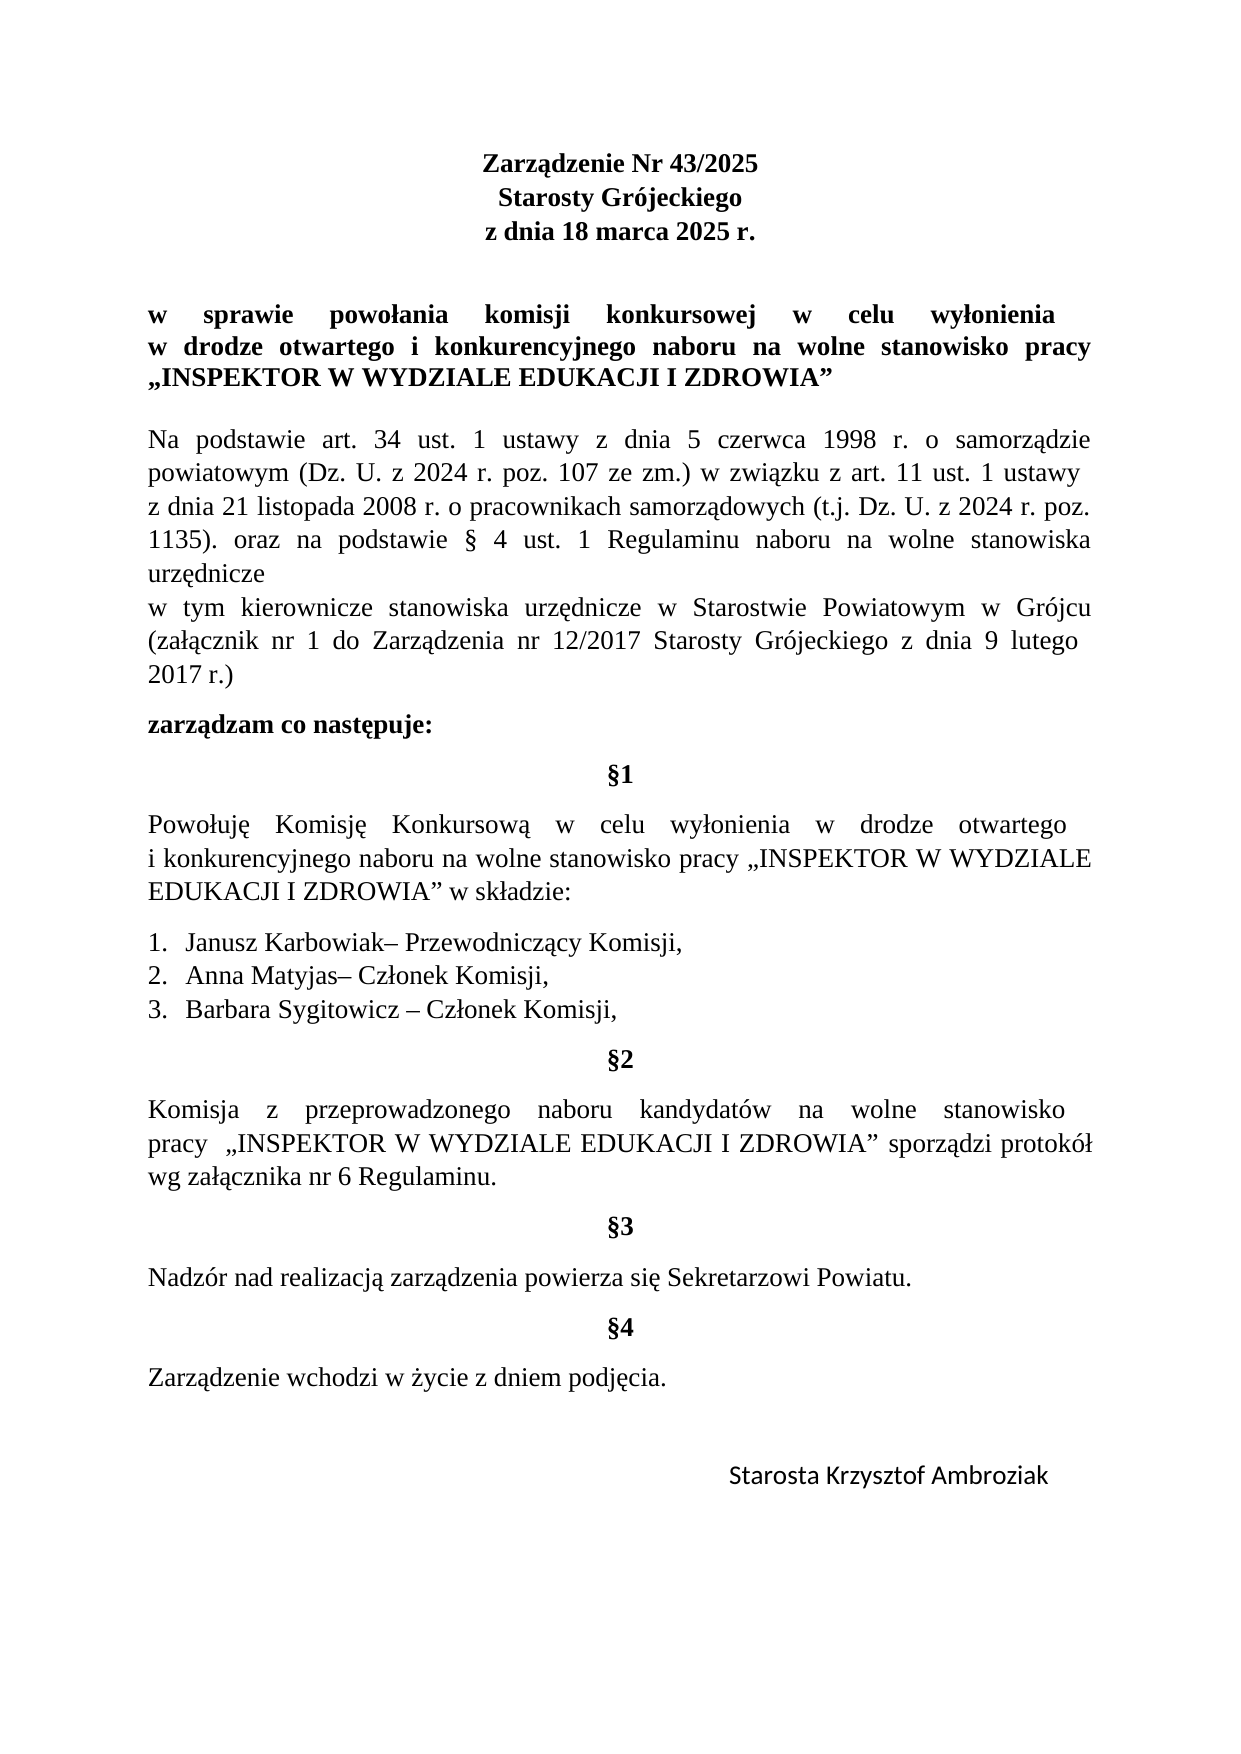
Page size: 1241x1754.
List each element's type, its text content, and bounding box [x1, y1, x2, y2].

list Anna Matyjas– Członek Komisji, [148, 959, 1093, 990]
text Starosta Krzysztof Ambroziak [148, 1458, 1093, 1491]
text Na podstawie art. 34 ust. 1 ustawy z dnia 5 czerwca 1998 r. o samorządzie powiatowym (Dz. U. z 2024 r. poz. 107 ze zm.) w związku z art. 11 ust. 1 ustawy z dnia 21 listopada 2008 r. o pracownikach samorządowych (t.j. Dz. U. z 2024 r. poz. 1135). oraz na podstawie § 4 ust. 1 Regulaminu naboru na wolne stanowiska urzędnicze w tym kierownicze stanowiska urzędnicze w Starostwie Powiatowym w Grójcu (załącznik nr 1 do Zarządzenia nr 12/2017 Starosty Grójeckiego z dnia 9 lutego 2017 r.) [148, 423, 1093, 689]
text Zarządzenie wchodzi w życie z dniem podjęcia. [148, 1361, 1093, 1392]
text Powołuję Komisję Konkursową w celu wyłonienia w drodze otwartego i konkurencyjnego naboru na wolne stanowisko pracy „INSPEKTOR W WYDZIALE EDUKACJI I ZDROWIA” w składzie: [148, 808, 1093, 907]
text Nadzór nad realizacją zarządzenia powierza się Sekretarzowi Powiatu. [148, 1261, 1093, 1292]
text §2 [148, 1043, 1093, 1074]
list Janusz Karbowiak– Przewodniczący Komisji, [148, 926, 1093, 957]
text Komisja z przeprowadzonego naboru kandydatów na wolne stanowisko pracy „INSPEKTOR W WYDZIALE EDUKACJI I ZDROWIA” sporządzi protokół wg załącznika nr 6 Regulaminu. [148, 1093, 1093, 1191]
text §1 [148, 758, 1093, 789]
text §4 [148, 1311, 1093, 1342]
list Barbara Sygitowicz – Członek Komisji, [148, 993, 1093, 1024]
text §3 [148, 1211, 1093, 1242]
text w sprawie powołania komisji konkursowej w celu wyłonienia w drodze otwartego i konkurencyjnego naboru na wolne stanowisko pracy „INSPEKTOR W WYDZIALE EDUKACJI I ZDROWIA” [148, 298, 1093, 392]
text z dnia 18 marca 2025 r. [148, 215, 1093, 246]
text zarządzam co następuje: [148, 708, 1093, 739]
text Starosty Grójeckiego [148, 181, 1093, 212]
text Zarządzenie Nr 43/2025 [148, 148, 1093, 179]
